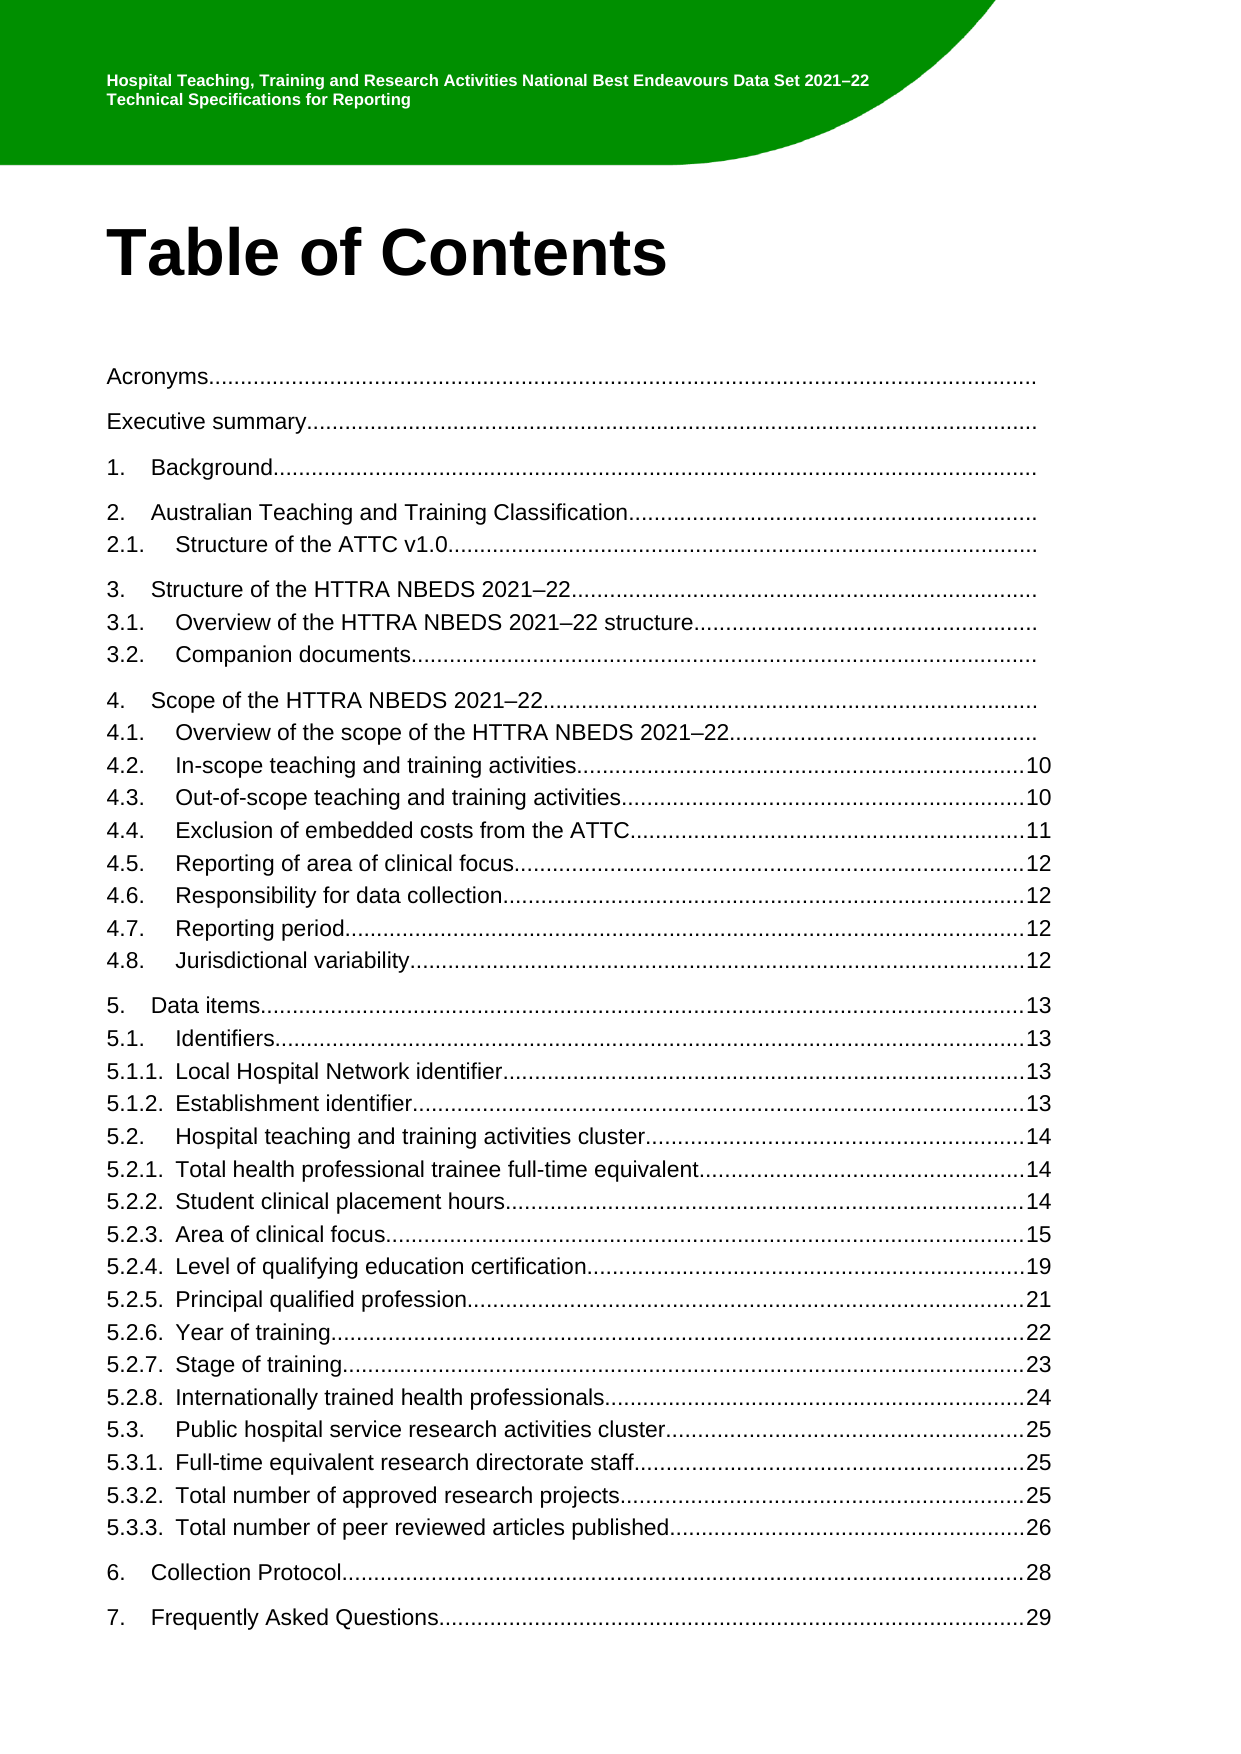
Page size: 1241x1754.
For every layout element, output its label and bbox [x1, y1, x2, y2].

picture [0, 0, 998, 166]
